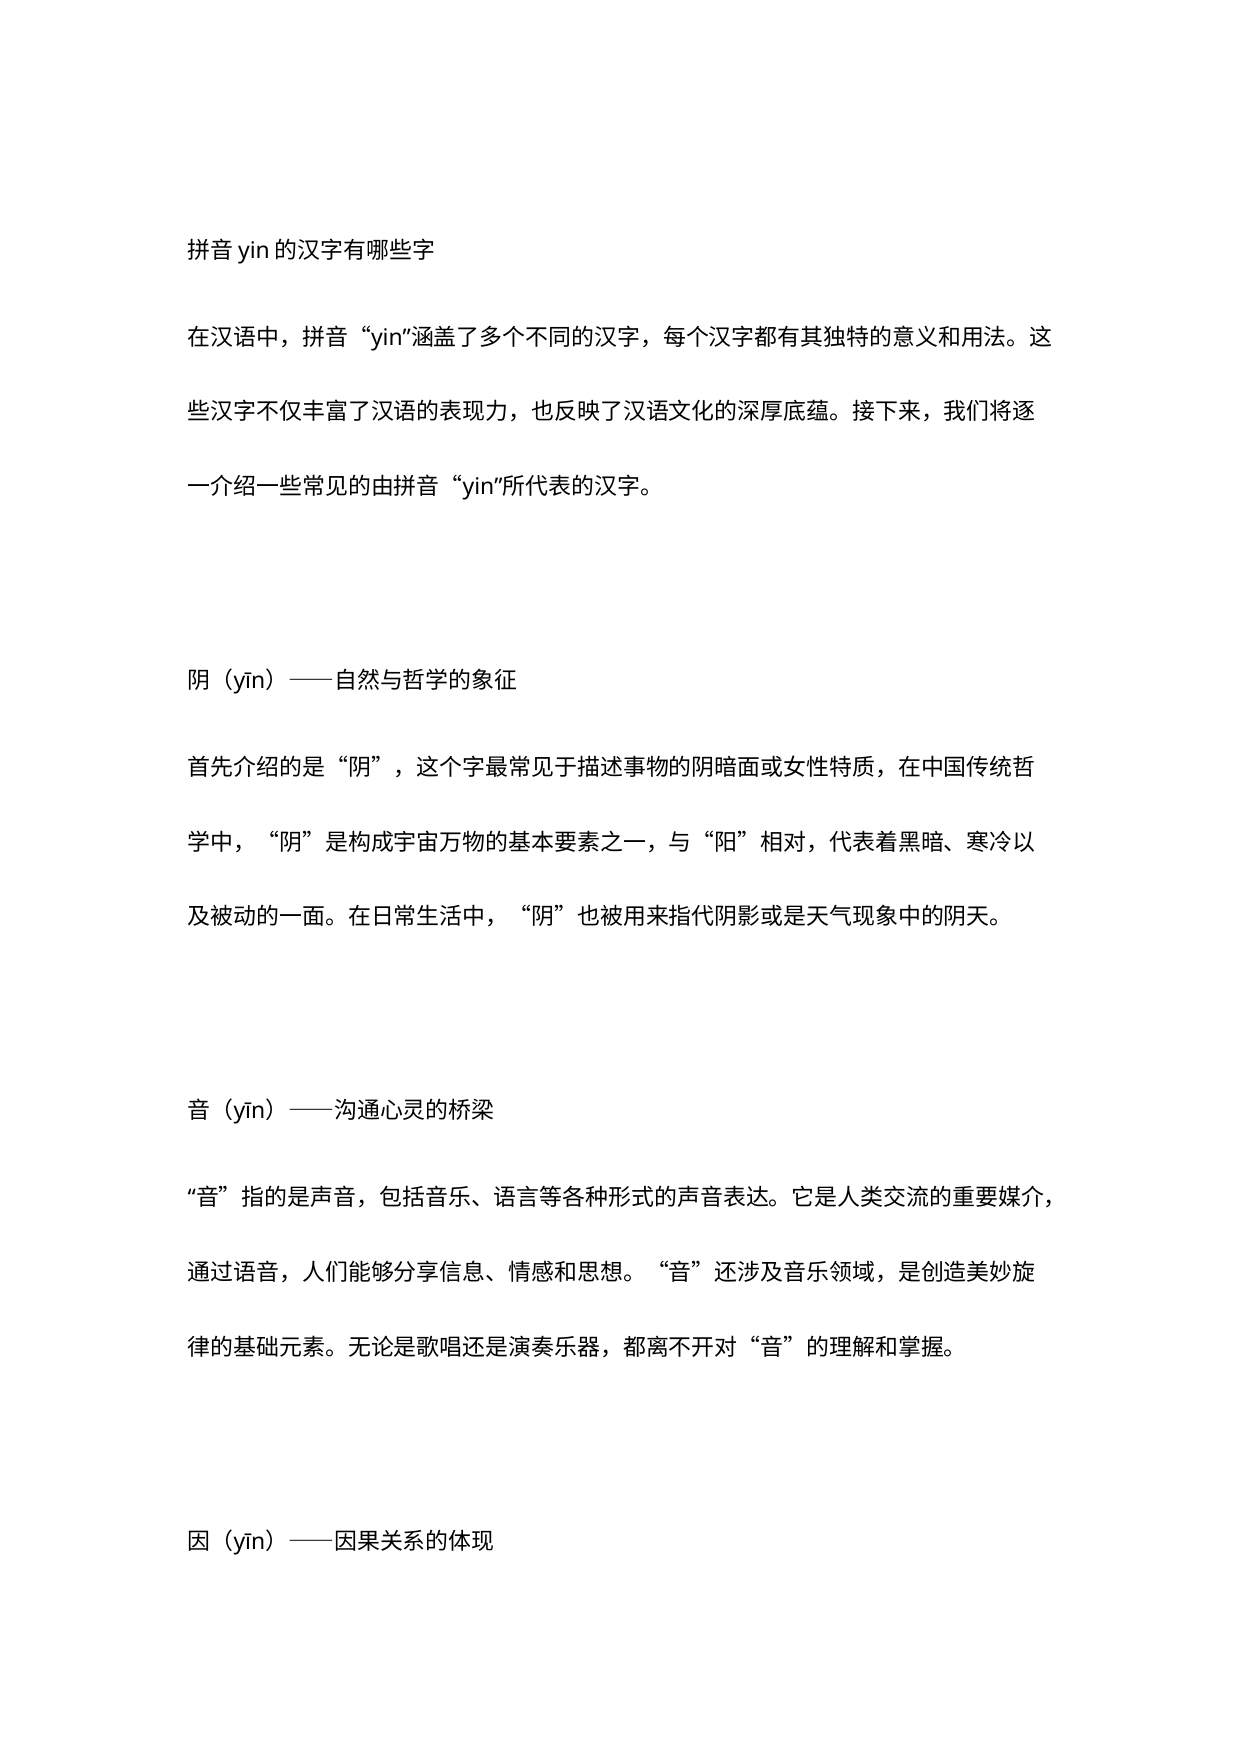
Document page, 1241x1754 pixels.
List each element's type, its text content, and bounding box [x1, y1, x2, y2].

text “音”指的是声音，包括音乐、语言等各种形式的声音表达。它是人类交流的重要媒介，通过语音，人们能够分享信息、情感和思想。“音”还涉及音乐领域，是创造美妙旋律的基础元素。无论是歌唱还是演奏乐器，都离不开对“音”的理解和掌握。 [187, 1163, 1053, 1378]
text 拼音yin的汉字有哪些字 [187, 216, 1053, 281]
text 因（yīn）——因果关系的体现 [187, 1507, 1053, 1572]
text 首先介绍的是“阴”，这个字最常见于描述事物的阴暗面或女性特质，在中国传统哲学中，“阴”是构成宇宙万物的基本要素之一，与“阳”相对，代表着黑暗、寒冷以及被动的一面。在日常生活中，“阴”也被用来指代阴影或是天气现象中的阴天。 [187, 733, 1053, 947]
text 在汉语中，拼音“yin”涵盖了多个不同的汉字，每个汉字都有其独特的意义和用法。这些汉字不仅丰富了汉语的表现力，也反映了汉语文化的深厚底蕴。接下来，我们将逐一介绍一些常见的由拼音“yin”所代表的汉字。 [187, 302, 1053, 517]
text 阴（yīn）——自然与哲学的象征 [187, 646, 1053, 711]
text 音（yīn）——沟通心灵的桥梁 [187, 1077, 1053, 1142]
